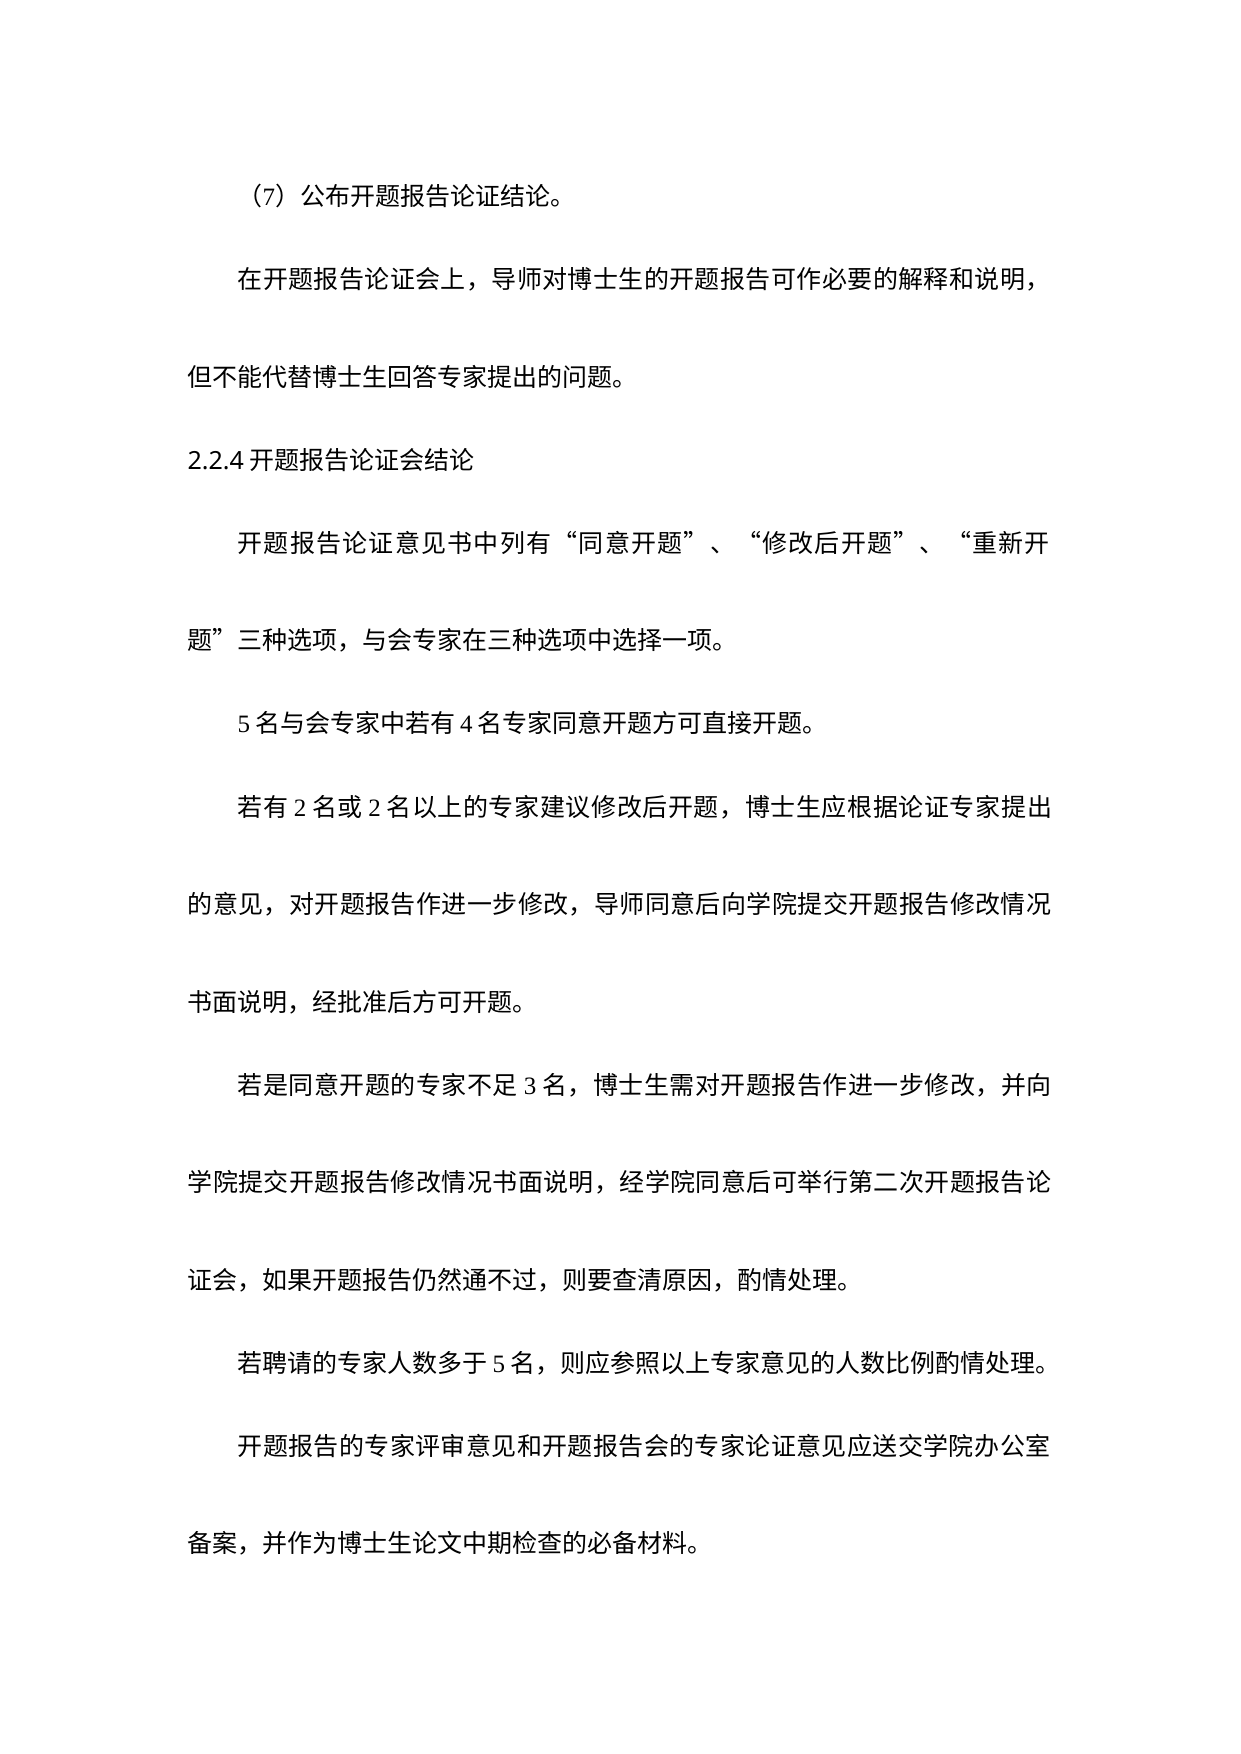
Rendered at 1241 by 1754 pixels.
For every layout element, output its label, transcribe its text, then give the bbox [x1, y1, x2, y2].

text 开题报告的专家评审意见和开题报告会的专家论证意见应送交学院办公室备案，并作为博士生论文中期检查的必备材料。 [187, 1412, 1053, 1574]
text 若有2名或2名以上的专家建议修改后开题，博士生应根据论证专家提出的意见，对开题报告作进一步修改，导师同意后向学院提交开题报告修改情况书面说明，经批准后方可开题。 [187, 773, 1053, 1033]
text （7）公布开题报告论证结论。 [187, 162, 1053, 227]
text 若是同意开题的专家不足3名，博士生需对开题报告作进一步修改，并向学院提交开题报告修改情况书面说明，经学院同意后可举行第二次开题报告论证会，如果开题报告仍然通不过，则要查清原因，酌情处理。 [187, 1051, 1053, 1311]
text 在开题报告论证会上，导博士生的开题报告可作必要的解释和说明，但不博士生回答专家提出的问题。 [187, 245, 1053, 408]
text 开题报告论证会结论 [187, 426, 1053, 491]
text 开题报告论证意见书中列有“同意开题”、“修改后开题”、“重新开题”三种选项，与会专家在三种选项中选择一项。 [187, 509, 1053, 671]
text 若聘请的专家人数多于5名，则应参照以上专家意见的人数比例酌情处理。 [187, 1329, 1053, 1394]
text 5名与会专家中若有4名专家同意开题方可直接开题。 [187, 689, 1053, 754]
